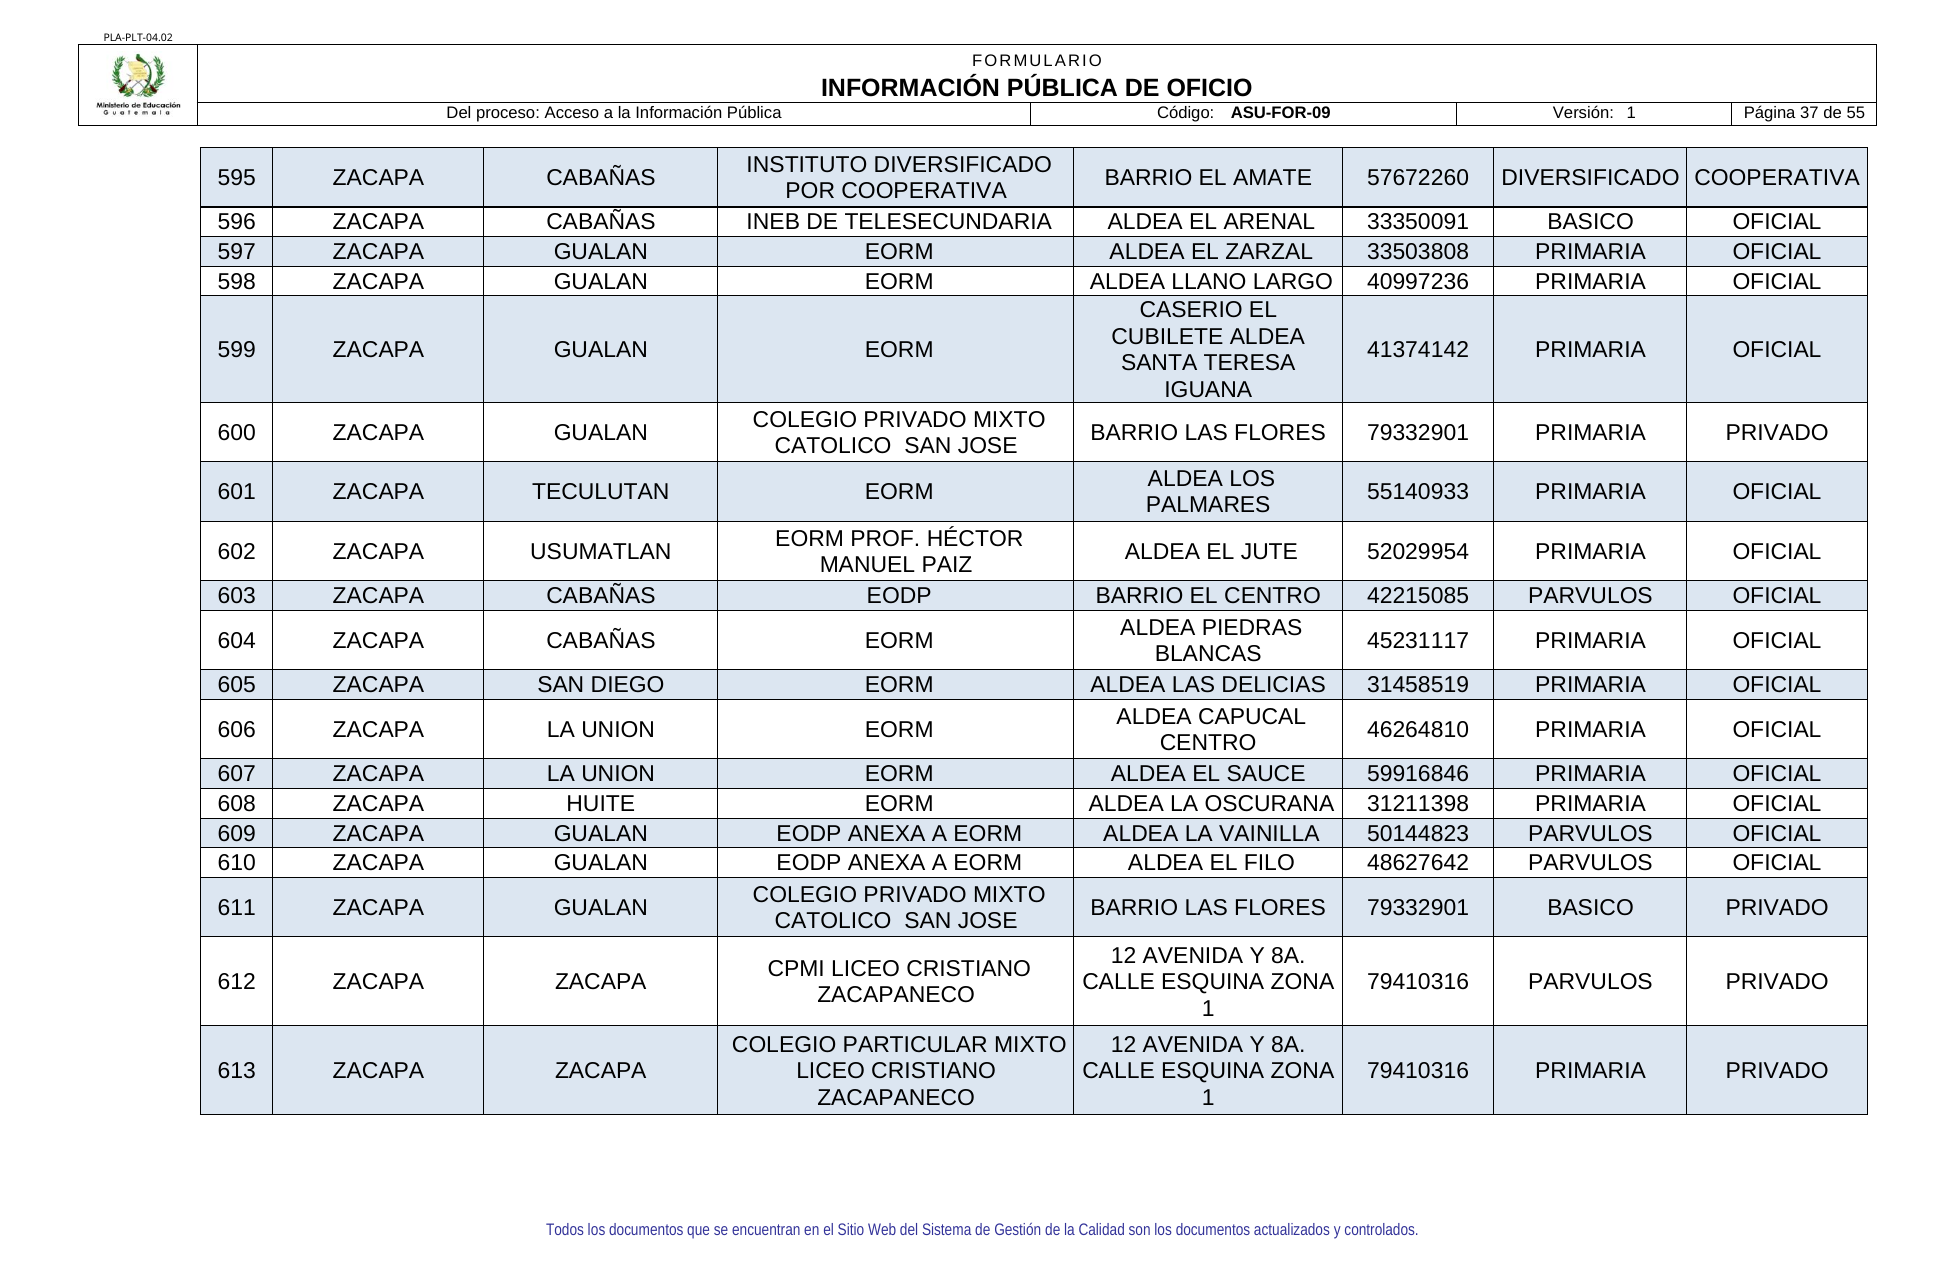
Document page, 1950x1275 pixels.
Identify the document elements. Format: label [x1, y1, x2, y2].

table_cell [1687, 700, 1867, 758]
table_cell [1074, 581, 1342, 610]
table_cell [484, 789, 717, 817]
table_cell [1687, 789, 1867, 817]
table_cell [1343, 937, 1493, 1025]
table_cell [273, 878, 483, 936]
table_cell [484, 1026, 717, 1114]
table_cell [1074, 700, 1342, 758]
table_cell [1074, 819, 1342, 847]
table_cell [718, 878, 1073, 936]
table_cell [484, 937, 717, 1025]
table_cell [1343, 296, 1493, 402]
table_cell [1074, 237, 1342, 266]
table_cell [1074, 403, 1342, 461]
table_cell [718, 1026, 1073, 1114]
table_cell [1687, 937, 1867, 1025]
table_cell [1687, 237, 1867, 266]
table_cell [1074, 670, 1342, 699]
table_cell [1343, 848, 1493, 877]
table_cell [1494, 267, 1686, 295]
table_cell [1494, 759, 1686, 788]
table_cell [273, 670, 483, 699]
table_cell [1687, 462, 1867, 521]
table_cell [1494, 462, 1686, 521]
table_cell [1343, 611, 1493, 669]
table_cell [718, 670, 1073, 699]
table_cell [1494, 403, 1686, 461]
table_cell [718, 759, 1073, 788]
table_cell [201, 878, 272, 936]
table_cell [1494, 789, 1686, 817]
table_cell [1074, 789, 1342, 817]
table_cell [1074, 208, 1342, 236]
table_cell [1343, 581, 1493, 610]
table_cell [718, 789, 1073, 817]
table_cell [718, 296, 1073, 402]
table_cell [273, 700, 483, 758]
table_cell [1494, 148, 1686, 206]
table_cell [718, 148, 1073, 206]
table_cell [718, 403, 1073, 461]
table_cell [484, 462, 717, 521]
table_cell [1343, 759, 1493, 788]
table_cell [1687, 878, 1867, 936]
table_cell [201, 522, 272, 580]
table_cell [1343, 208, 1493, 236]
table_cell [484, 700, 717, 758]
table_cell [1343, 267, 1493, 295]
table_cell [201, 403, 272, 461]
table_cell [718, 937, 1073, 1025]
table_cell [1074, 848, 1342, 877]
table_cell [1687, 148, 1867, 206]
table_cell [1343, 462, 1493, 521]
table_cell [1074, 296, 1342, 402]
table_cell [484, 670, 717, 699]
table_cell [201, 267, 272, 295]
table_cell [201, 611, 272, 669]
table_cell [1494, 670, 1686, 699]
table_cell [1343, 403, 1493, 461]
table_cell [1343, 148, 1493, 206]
picture [95, 51, 181, 117]
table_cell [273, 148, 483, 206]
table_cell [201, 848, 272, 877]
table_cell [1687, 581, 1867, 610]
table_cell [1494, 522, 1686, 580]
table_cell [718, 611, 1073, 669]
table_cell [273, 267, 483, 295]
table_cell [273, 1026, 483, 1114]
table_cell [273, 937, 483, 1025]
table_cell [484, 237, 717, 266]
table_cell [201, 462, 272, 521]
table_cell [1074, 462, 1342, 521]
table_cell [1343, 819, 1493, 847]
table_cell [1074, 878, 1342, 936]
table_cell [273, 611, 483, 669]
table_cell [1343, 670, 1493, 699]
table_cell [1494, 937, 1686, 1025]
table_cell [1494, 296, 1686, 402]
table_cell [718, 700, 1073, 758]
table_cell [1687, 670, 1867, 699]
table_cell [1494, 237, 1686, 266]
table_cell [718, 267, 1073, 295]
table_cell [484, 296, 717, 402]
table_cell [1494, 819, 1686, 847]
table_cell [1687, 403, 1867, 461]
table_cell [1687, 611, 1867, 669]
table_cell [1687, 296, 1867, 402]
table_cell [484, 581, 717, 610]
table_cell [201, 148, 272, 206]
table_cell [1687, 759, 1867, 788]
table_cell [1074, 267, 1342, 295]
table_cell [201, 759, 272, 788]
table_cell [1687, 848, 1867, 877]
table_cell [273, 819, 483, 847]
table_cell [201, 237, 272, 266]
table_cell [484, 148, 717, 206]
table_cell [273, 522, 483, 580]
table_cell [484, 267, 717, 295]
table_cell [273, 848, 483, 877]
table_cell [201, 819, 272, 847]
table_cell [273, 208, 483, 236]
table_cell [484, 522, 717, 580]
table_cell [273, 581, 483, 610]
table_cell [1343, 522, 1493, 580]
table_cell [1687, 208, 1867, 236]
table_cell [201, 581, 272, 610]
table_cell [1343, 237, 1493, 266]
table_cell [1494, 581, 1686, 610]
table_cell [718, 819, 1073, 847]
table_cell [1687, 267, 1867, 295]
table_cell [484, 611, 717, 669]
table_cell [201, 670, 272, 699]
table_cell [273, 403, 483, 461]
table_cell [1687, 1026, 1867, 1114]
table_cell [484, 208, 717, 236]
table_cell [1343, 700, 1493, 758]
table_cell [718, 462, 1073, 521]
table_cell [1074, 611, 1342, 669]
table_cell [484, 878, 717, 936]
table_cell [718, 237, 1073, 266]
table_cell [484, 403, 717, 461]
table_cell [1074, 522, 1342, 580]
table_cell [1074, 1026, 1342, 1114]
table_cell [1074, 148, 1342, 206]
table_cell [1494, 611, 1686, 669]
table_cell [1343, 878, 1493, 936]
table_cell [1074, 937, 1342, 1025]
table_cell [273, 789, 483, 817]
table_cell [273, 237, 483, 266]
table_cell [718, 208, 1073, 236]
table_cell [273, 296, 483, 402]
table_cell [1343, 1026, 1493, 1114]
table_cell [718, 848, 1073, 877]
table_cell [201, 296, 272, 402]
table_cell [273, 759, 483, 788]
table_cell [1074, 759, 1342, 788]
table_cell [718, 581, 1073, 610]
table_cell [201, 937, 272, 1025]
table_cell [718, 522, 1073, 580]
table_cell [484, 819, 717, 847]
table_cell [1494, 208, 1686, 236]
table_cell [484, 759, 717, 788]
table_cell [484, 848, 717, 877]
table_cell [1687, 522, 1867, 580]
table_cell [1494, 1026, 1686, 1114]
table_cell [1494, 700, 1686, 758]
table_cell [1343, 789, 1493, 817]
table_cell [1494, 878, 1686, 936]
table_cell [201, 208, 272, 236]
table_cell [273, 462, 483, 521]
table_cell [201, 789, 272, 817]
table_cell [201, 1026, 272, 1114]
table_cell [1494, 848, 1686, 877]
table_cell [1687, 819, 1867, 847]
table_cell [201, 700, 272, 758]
